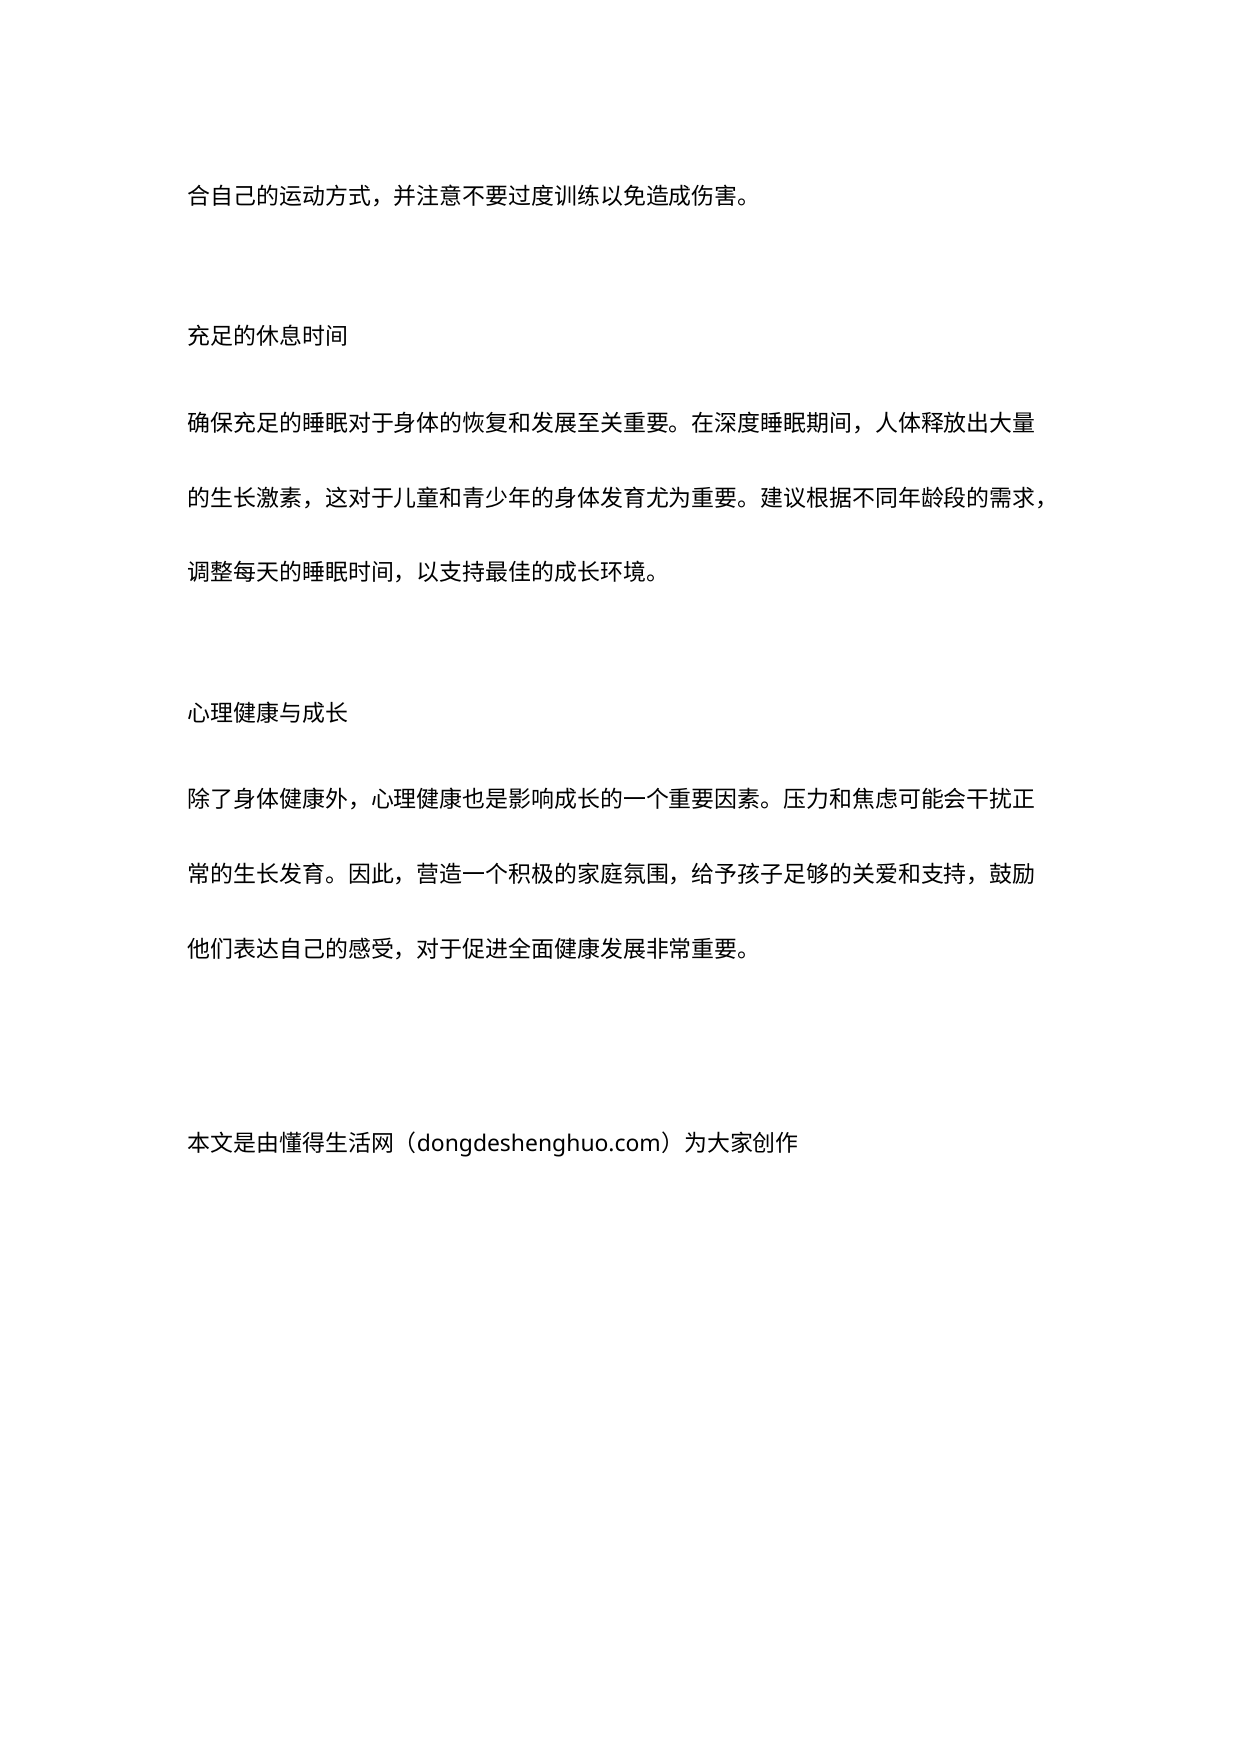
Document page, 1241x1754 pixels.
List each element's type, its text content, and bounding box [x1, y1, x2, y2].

text 确保充足的睡眠对于身体的恢复和发展至关重要。在深度睡眠期间，人体释放出大量的生长激素，这对于儿童和青少年的身体发育尤为重要。建议根据不同年龄段的需求，调整每天的睡眠时间，以支持最佳的成长环境。 [187, 389, 1053, 603]
text 除了身体健康外，心理健康也是影响成长的一个重要因素。压力和焦虑可能会干扰正常的生长发育。因此，营造一个积极的家庭氛围，给予孩子足够的关爱和支持，鼓励他们表达自己的感受，对于促进全面健康发展非常重要。 [187, 765, 1053, 980]
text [187, 162, 1053, 227]
text 充足的休息时间 [187, 302, 1053, 367]
text 本文是由懂得生活网（dongdeshenghuo.com）为大家创作 [187, 1109, 1053, 1174]
text 心理健康与成长 [187, 679, 1053, 744]
